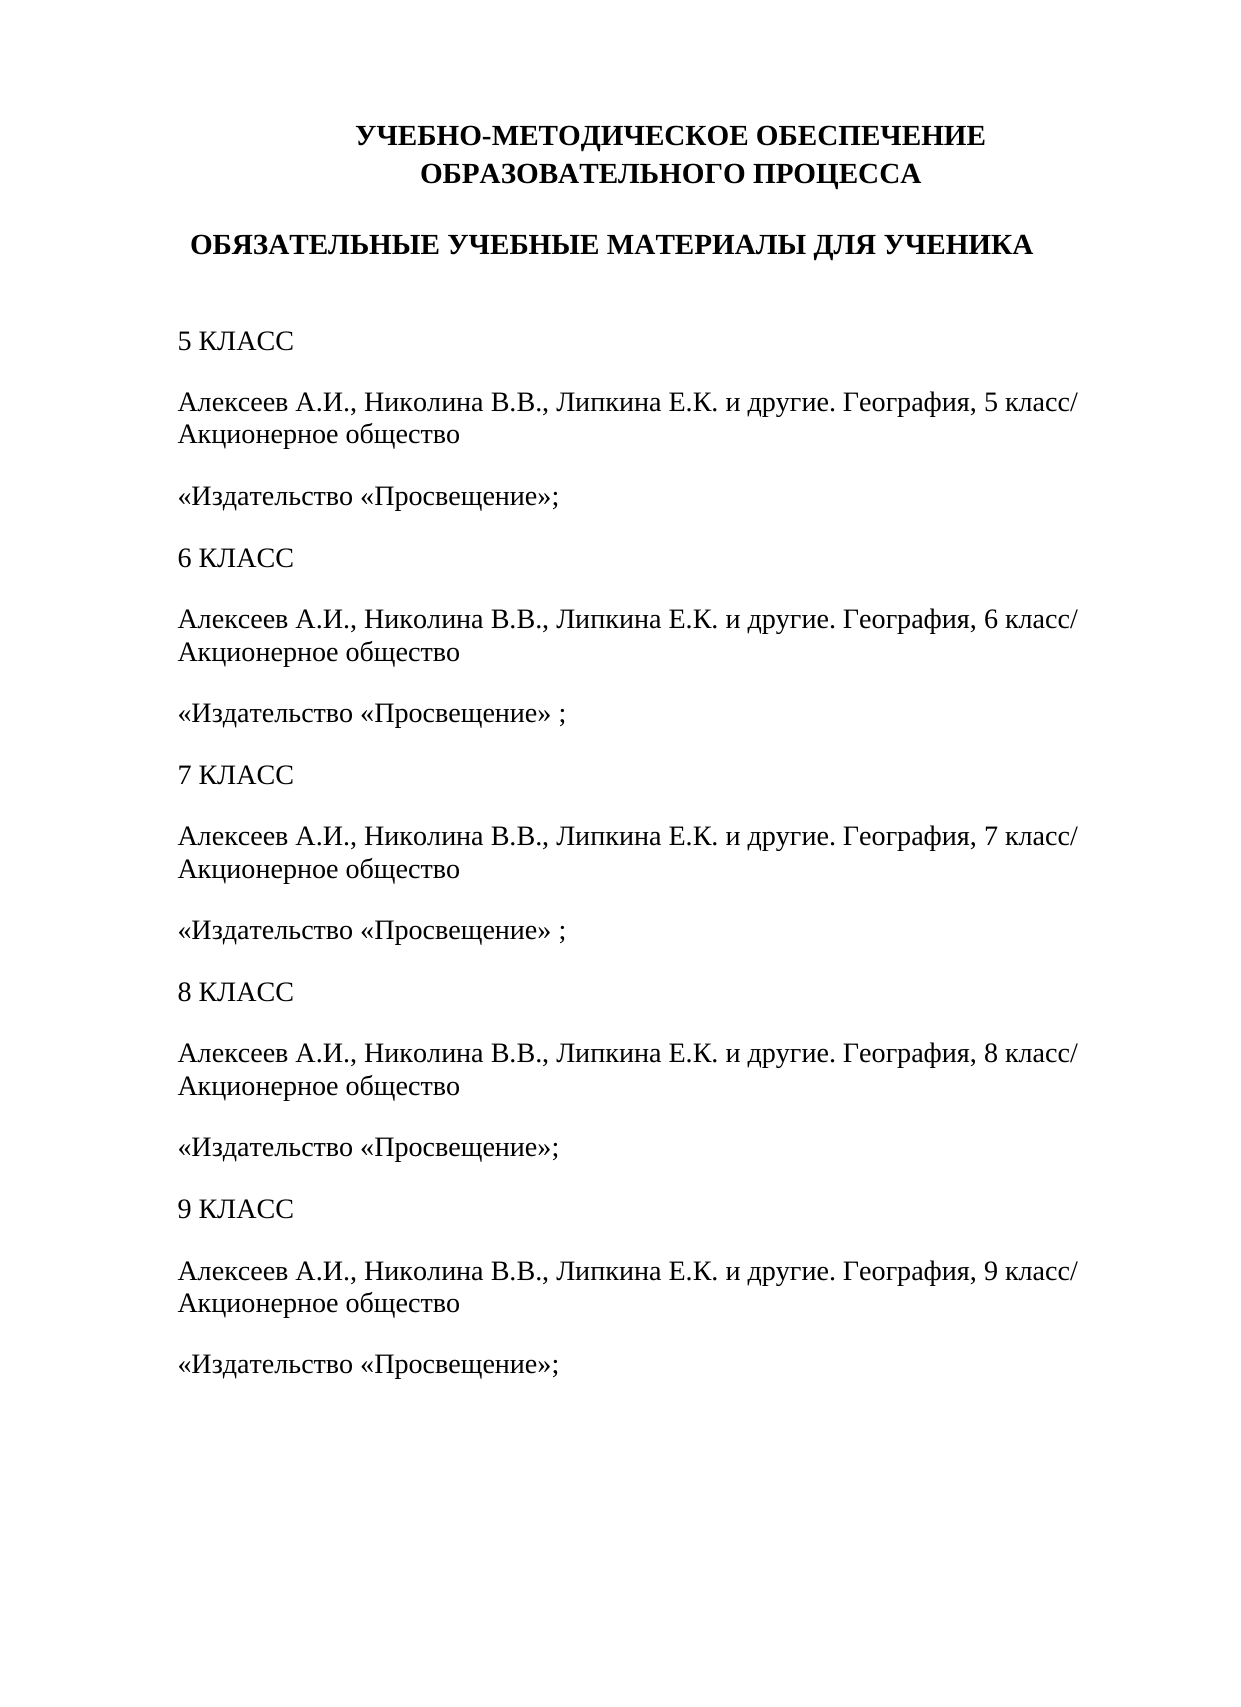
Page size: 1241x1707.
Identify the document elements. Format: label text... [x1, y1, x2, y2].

text 9 КЛАСС [177, 1192, 1152, 1224]
text «Издательство «Просвещение»; [177, 1347, 1152, 1380]
text 8 КЛАСС [177, 975, 1152, 1007]
text Алексеев А.И., Николина В.В., Липкина Е.К. и другие. География, 5 класс/ Акционерное общество [177, 385, 1152, 450]
text 5 КЛАСС [177, 324, 1152, 356]
text 6 КЛАСС [177, 541, 1152, 573]
text УЧЕБНО-МЕТОДИЧЕСКОЕ ОБЕСПЕЧЕНИЕ ОБРАЗОВАТЕЛЬНОГО ПРОЦЕССА [190, 118, 1152, 190]
text 7 КЛАСС [177, 758, 1152, 790]
text Алексеев А.И., Николина В.В., Липкина Е.К. и другие. География, 6 класс/ Акционерное общество [177, 602, 1152, 667]
text «Издательство «Просвещение» ; [177, 913, 1152, 946]
text ОБЯЗАТЕЛЬНЫЕ УЧЕБНЫЕ МАТЕРИАЛЫ ДЛЯ УЧЕНИКА [190, 227, 1152, 261]
text «Издательство «Просвещение»; [177, 1130, 1152, 1163]
text «Издательство «Просвещение»; [177, 479, 1152, 512]
text Алексеев А.И., Николина В.В., Липкина Е.К. и другие. География, 7 класс/ Акционерное общество [177, 819, 1152, 884]
text «Издательство «Просвещение» ; [177, 696, 1152, 729]
text Алексеев А.И., Николина В.В., Липкина Е.К. и другие. География, 8 класс/ Акционерное общество [177, 1036, 1152, 1101]
text Алексеев А.И., Николина В.В., Липкина Е.К. и другие. География, 9 класс/ Акционерное общество [177, 1253, 1152, 1318]
